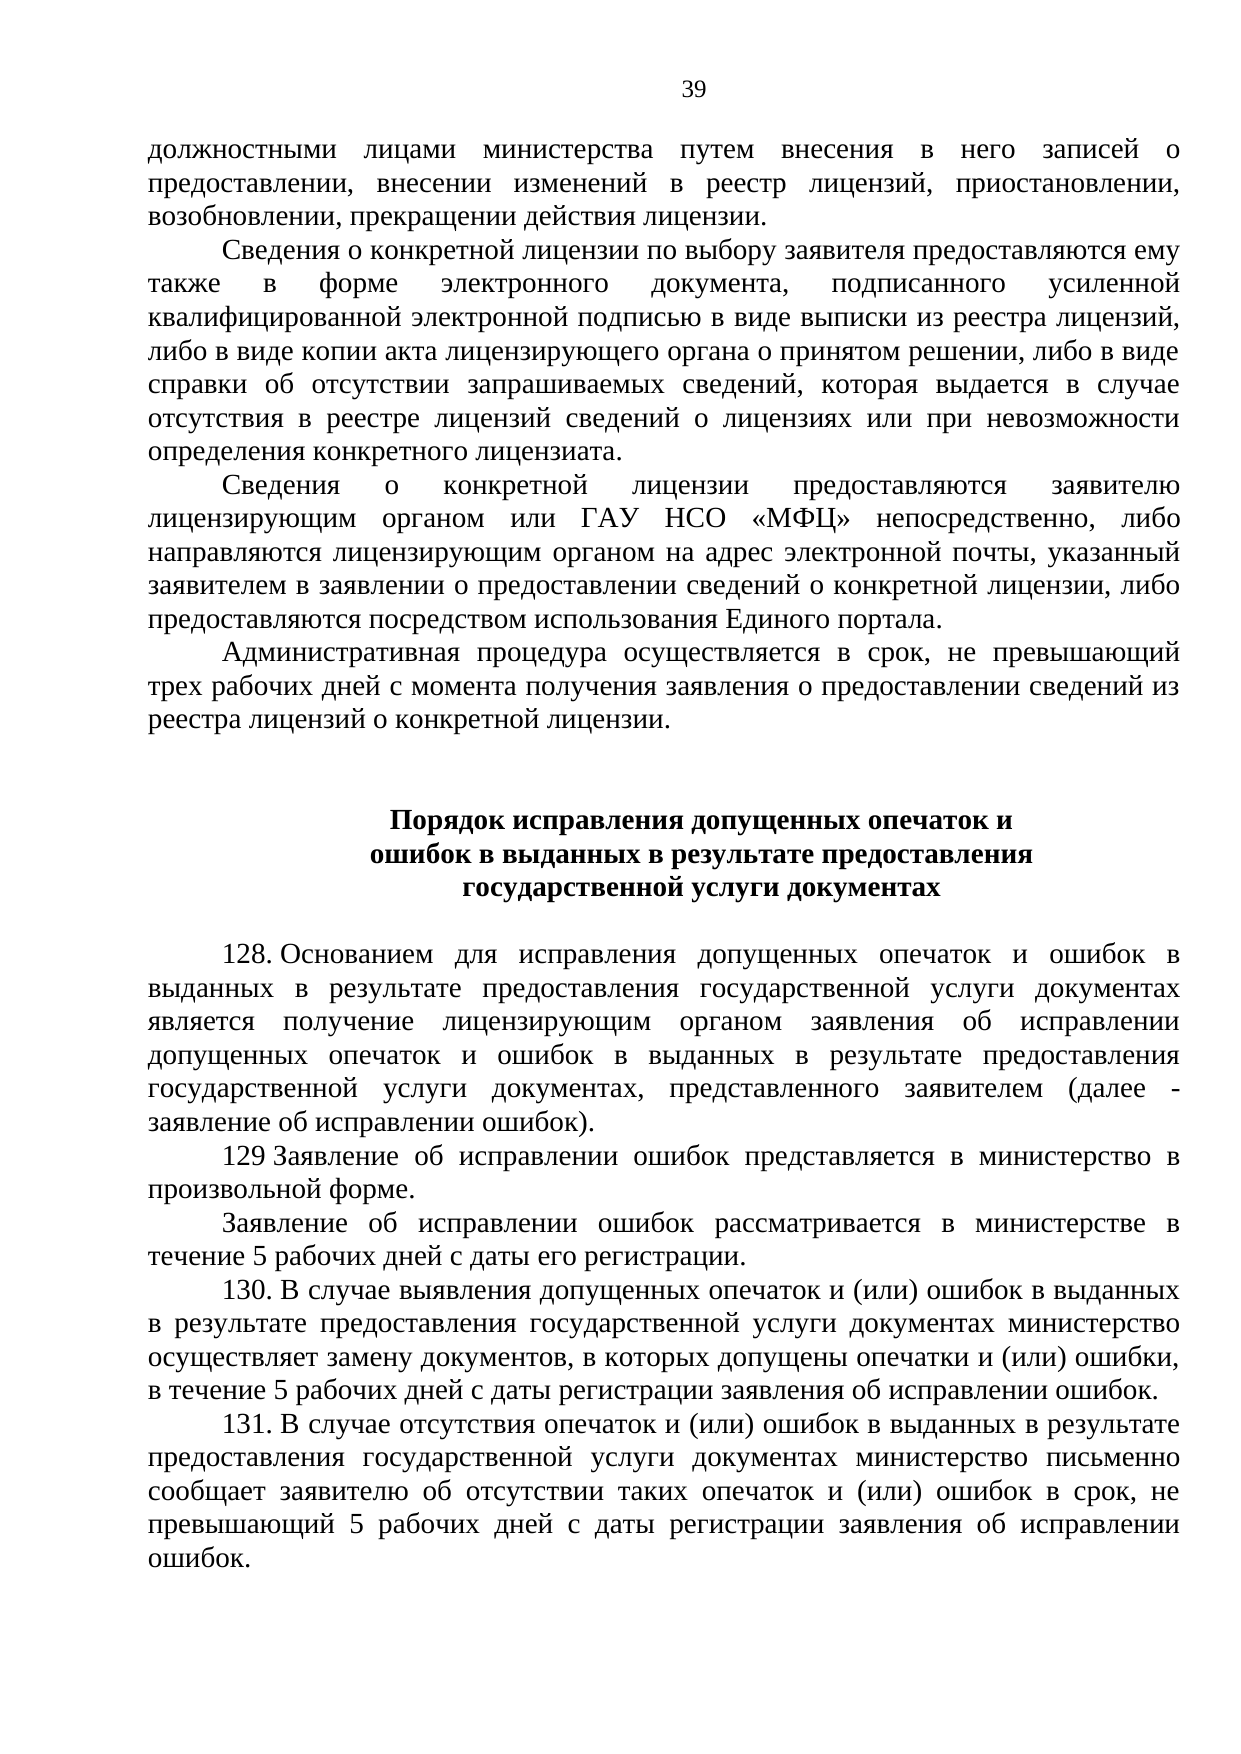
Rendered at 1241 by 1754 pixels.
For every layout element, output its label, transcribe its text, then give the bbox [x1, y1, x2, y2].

text Сведения о конкретной лицензии по выбору заявителя предоставляются ему также в форме электронного документа, подписанного усиленной квалифицированной электронной подписью в виде выписки из реестра лицензий, либо в виде копии акта лицензирующего органа о принятом решении, либо в виде справки об отсутствии запрашиваемых сведений, которая выдается в случае отсутствия в реестре лицензий сведений о лицензиях или при невозможности определения конкретного лицензиата. [148, 232, 1181, 467]
text государственной услуги документах [148, 869, 1181, 903]
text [148, 131, 1181, 232]
text 128. Основанием для исправления допущенных опечаток и ошибок в выданных в результате предоставления государственной услуги документах является получение лицензирующим органом заявления об исправлении допущенных опечаток и ошибок в выданных в результате предоставления государственной услуги документах, представленного заявителем (далее - заявление об исправлении ошибок). [148, 936, 1181, 1138]
text Административная процедура осуществляется в срок, не превышающий трех рабочих дней с момента получения заявления о предоставлении сведений из реестра лицензий о конкретной лицензии. [148, 634, 1181, 735]
text 131. В случае отсутствия опечаток и (или) ошибок в выданных в результате предоставления государственной услуги документах министерство письменно сообщает заявителю об отсутствии таких опечаток и (или) ошибок в срок, не превышающий 5 рабочих дней с даты регистрации заявления об исправлении ошибок. [148, 1406, 1181, 1574]
text 129 Заявление об исправлении ошибок представляется в министерство в произвольной форме. [148, 1138, 1181, 1205]
text Заявление об исправлении ошибок рассматривается в министерстве в течение 5 рабочих дней с даты его регистрации. [148, 1205, 1181, 1272]
text 130. В случае выявления допущенных опечаток и (или) ошибок в выданных в результате предоставления государственной услуги документах министерство осуществляет замену документов, в которых допущены опечатки и (или) ошибки, в течение 5 рабочих дней с даты регистрации заявления об исправлении ошибок. [148, 1272, 1181, 1406]
text Сведения о конкретной лицензии предоставляются заявителю лицензирующим органом или ГАУ НСО «МФЦ» непосредственно, либо направляются лицензирующим органом на адрес электронной почты, указанный заявителем в заявлении о предоставлении сведений о конкретной лицензии, либо предоставляются посредством использования Единого портала. [148, 467, 1181, 634]
text Порядок исправления допущенных опечаток и [148, 802, 1181, 836]
text ошибок в выданных в результате предоставления [148, 836, 1181, 869]
